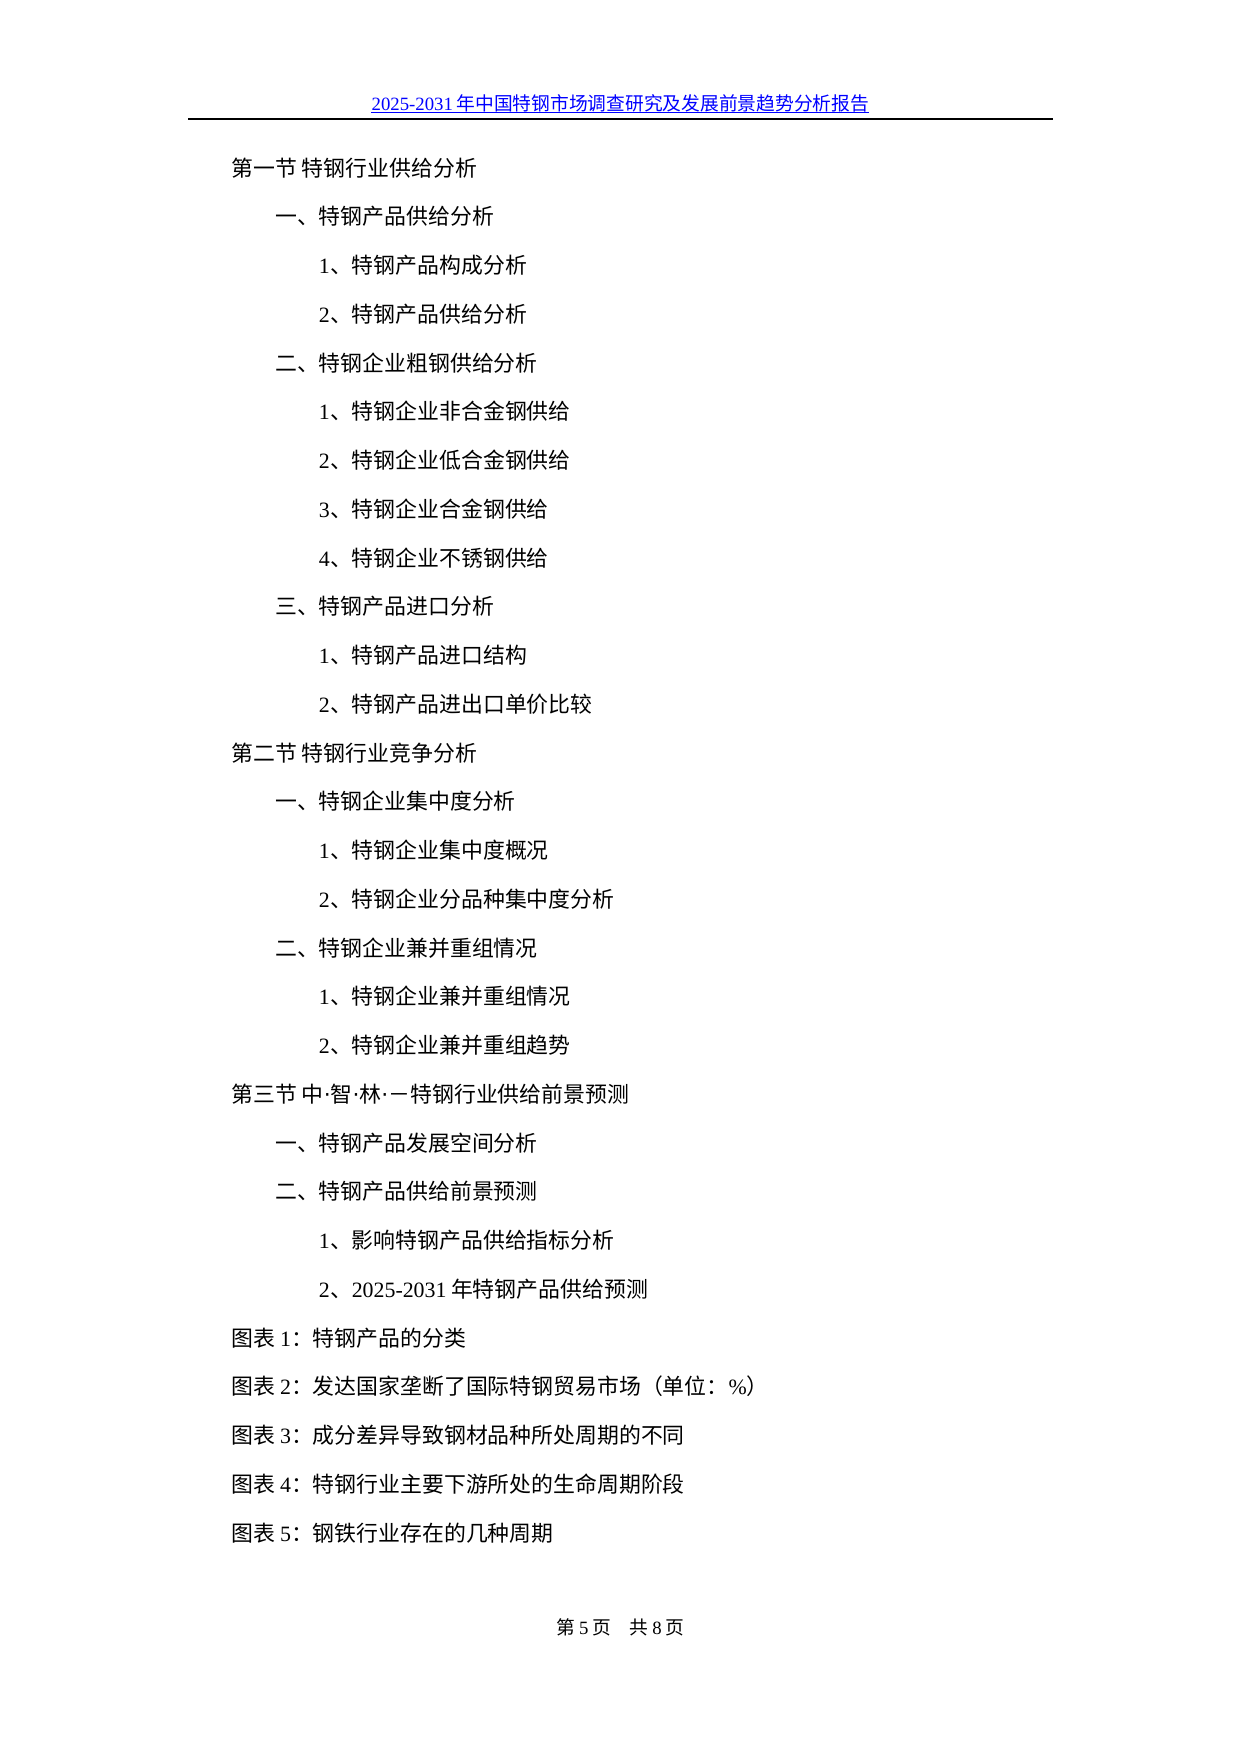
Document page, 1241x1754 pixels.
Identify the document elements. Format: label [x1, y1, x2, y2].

text [187, 150, 1053, 1548]
